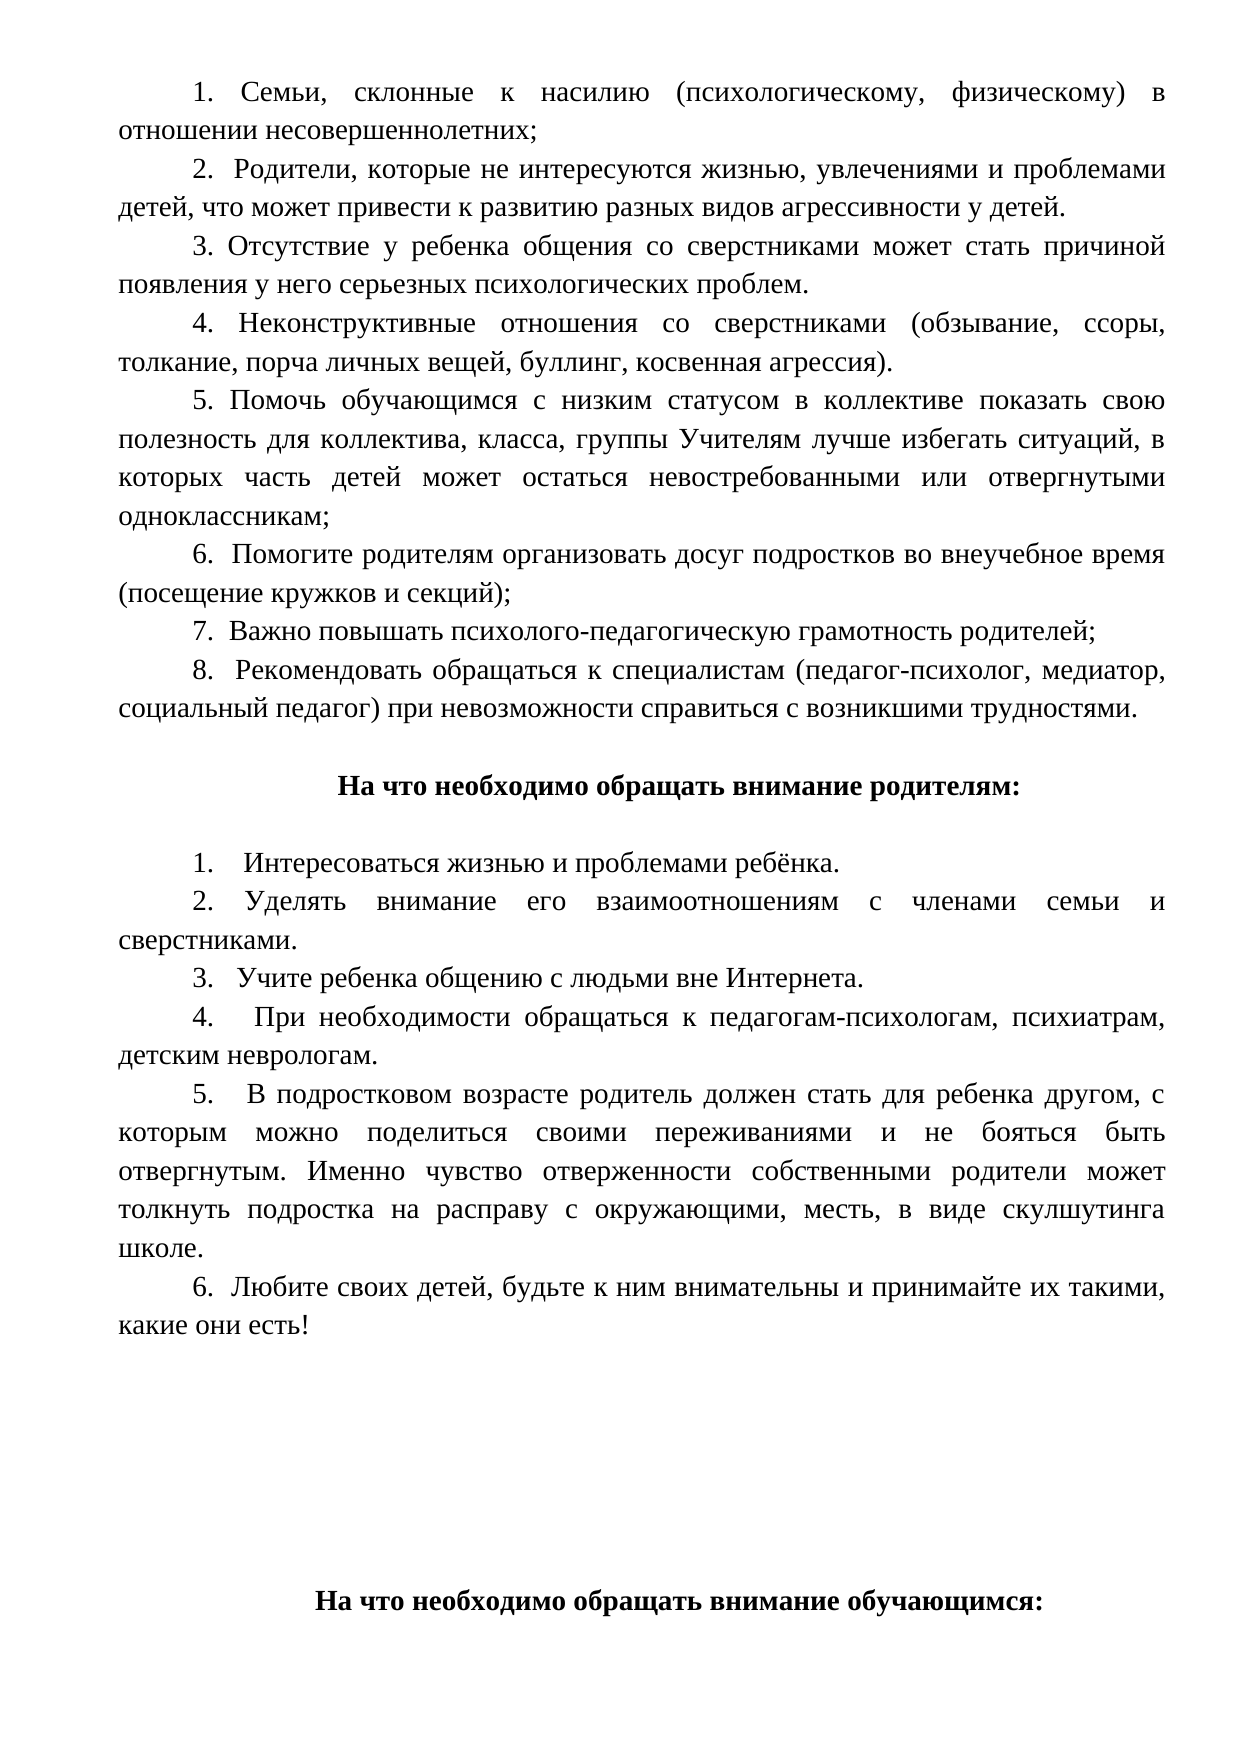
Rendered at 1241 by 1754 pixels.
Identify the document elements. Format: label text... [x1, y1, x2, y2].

text 3. Отсутствие у ребенка общения со сверстниками может стать причиной появления у него серьезных психологических проблем. [118, 228, 1167, 300]
text 8. Рекомендовать обращаться к специалистам (педагог-психолог, медиатор, социальный педагог) при невозможности справиться с возникшими трудностями. [118, 652, 1167, 724]
text 2. Уделять внимание его взаимоотношениям с членами семьи и сверстниками. [118, 883, 1167, 955]
text На что необходимо обращать внимание родителям: [118, 768, 1167, 801]
text 1. Интересоваться жизнью и проблемами ребёнка. [118, 845, 1167, 878]
text 6. Любите своих детей, будьте к ним внимательны и принимайте их такими, какие они есть! [118, 1269, 1167, 1341]
text 6. Помогите родителям организовать досуг подростков во внеучебное время (посещение кружков и секций); [118, 536, 1167, 608]
text 2. Родители, которые не интересуются жизнью, увлечениями и проблемами детей, что может привести к развитию разных видов агрессивности у детей. [118, 151, 1167, 223]
text 4. Неконструктивные отношения со сверстниками (обзывание, ссоры, толкание, порча личных вещей, буллинг, косвенная агрессия). [118, 305, 1167, 377]
text 3. Учите ребенка общению с людьми вне Интернета. [118, 960, 1167, 994]
text 5. В подростковом возрасте родитель должен стать для ребенка другом, с которым можно поделиться своими переживаниями и не бояться быть отвергнутым. Именно чувство отверженности собственными родители может толкнуть подростка на расправу с окружающими, месть, в виде скулшутинга школе. [118, 1076, 1167, 1264]
text 4. При необходимости обращаться к педагогам-психологам, психиатрам, детским неврологам. [118, 999, 1167, 1071]
text На что необходимо обращать внимание обучающимся: [118, 1583, 1167, 1617]
text 7. Важно повышать психолого-педагогическую грамотность родителей; [118, 613, 1167, 647]
text 5. Помочь обучающимся с низким статусом в коллективе показать свою полезность для коллектива, класса, группы Учителям лучше избегать ситуаций, в которых часть детей может остаться невостребованными или отвергнутыми одноклассникам; [118, 382, 1167, 531]
text 1. Семьи, склонные к насилию (психологическому, физическому) в отношении несовершеннолетних; [118, 74, 1167, 146]
